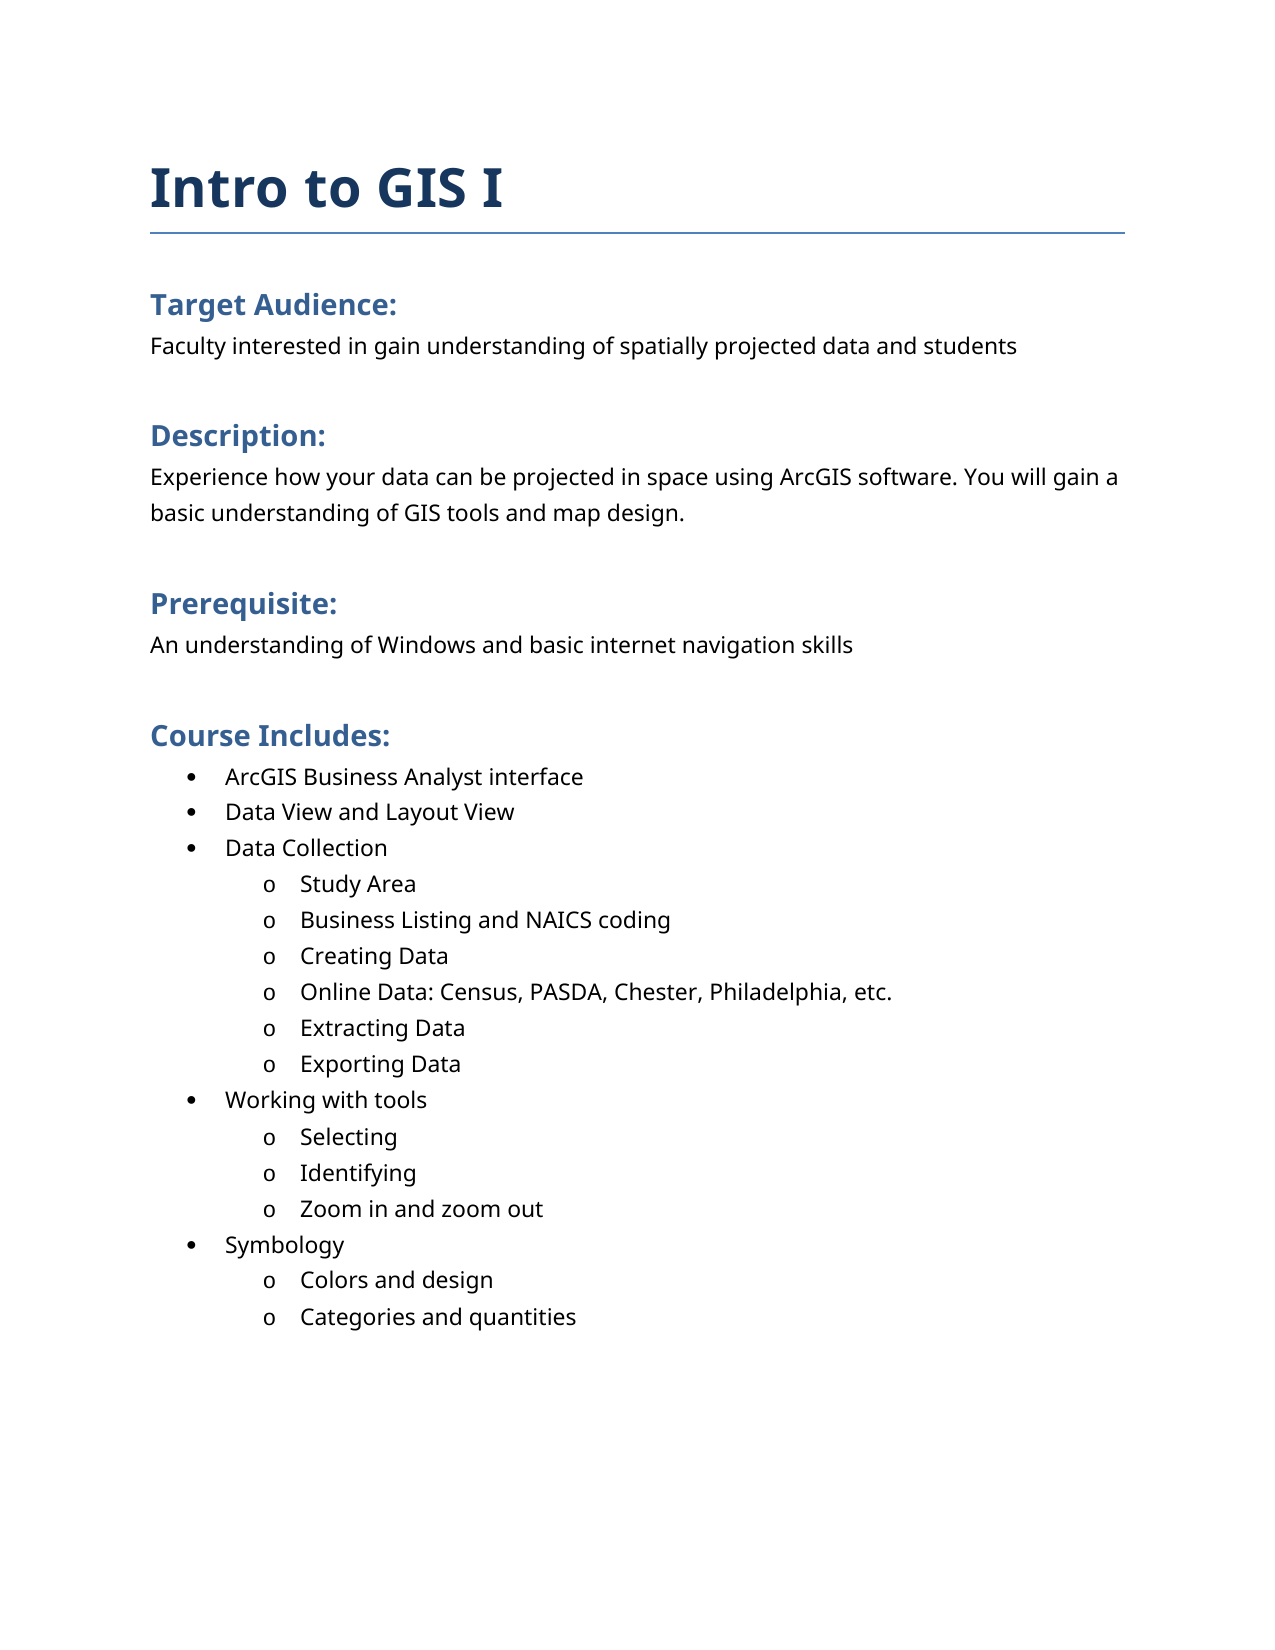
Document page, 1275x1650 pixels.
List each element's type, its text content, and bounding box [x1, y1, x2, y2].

subtitle Course Includes: [150, 715, 1125, 754]
list Categories and quantities [262, 1301, 1125, 1332]
list Symbology [187, 1228, 1125, 1260]
list Data View and Layout View [187, 796, 1125, 828]
title Intro to GIS I [150, 150, 1125, 232]
list Study Area [262, 868, 1125, 899]
list Creating Data [262, 940, 1125, 972]
list Business Listing and NAICS coding [262, 904, 1125, 936]
list Colors and design [262, 1264, 1125, 1296]
list ArcGIS Business Analyst interface [187, 760, 1125, 792]
list Zoom in and zoom out [262, 1192, 1125, 1224]
text Faculty interested in gain understanding of spatially projected data and students [150, 330, 1125, 361]
text Experience how your data can be projected in space using ArcGIS software. You will gain a basic understanding of GIS tools and map design. [150, 461, 1125, 528]
list Selecting [262, 1120, 1125, 1152]
subtitle Prerequisite: [150, 583, 1125, 623]
list Online Data: Census, PASDA, Chester, Philadelphia, etc. [262, 976, 1125, 1008]
list Working with tools [187, 1084, 1125, 1116]
subtitle Description: [150, 416, 1125, 455]
list Exporting Data [262, 1048, 1125, 1080]
text An understanding of Windows and basic internet navigation skills [150, 629, 1125, 660]
subtitle Target Audience: [150, 284, 1125, 324]
list Data Collection [187, 832, 1125, 863]
list Extracting Data [262, 1012, 1125, 1044]
list Identifying [262, 1156, 1125, 1188]
